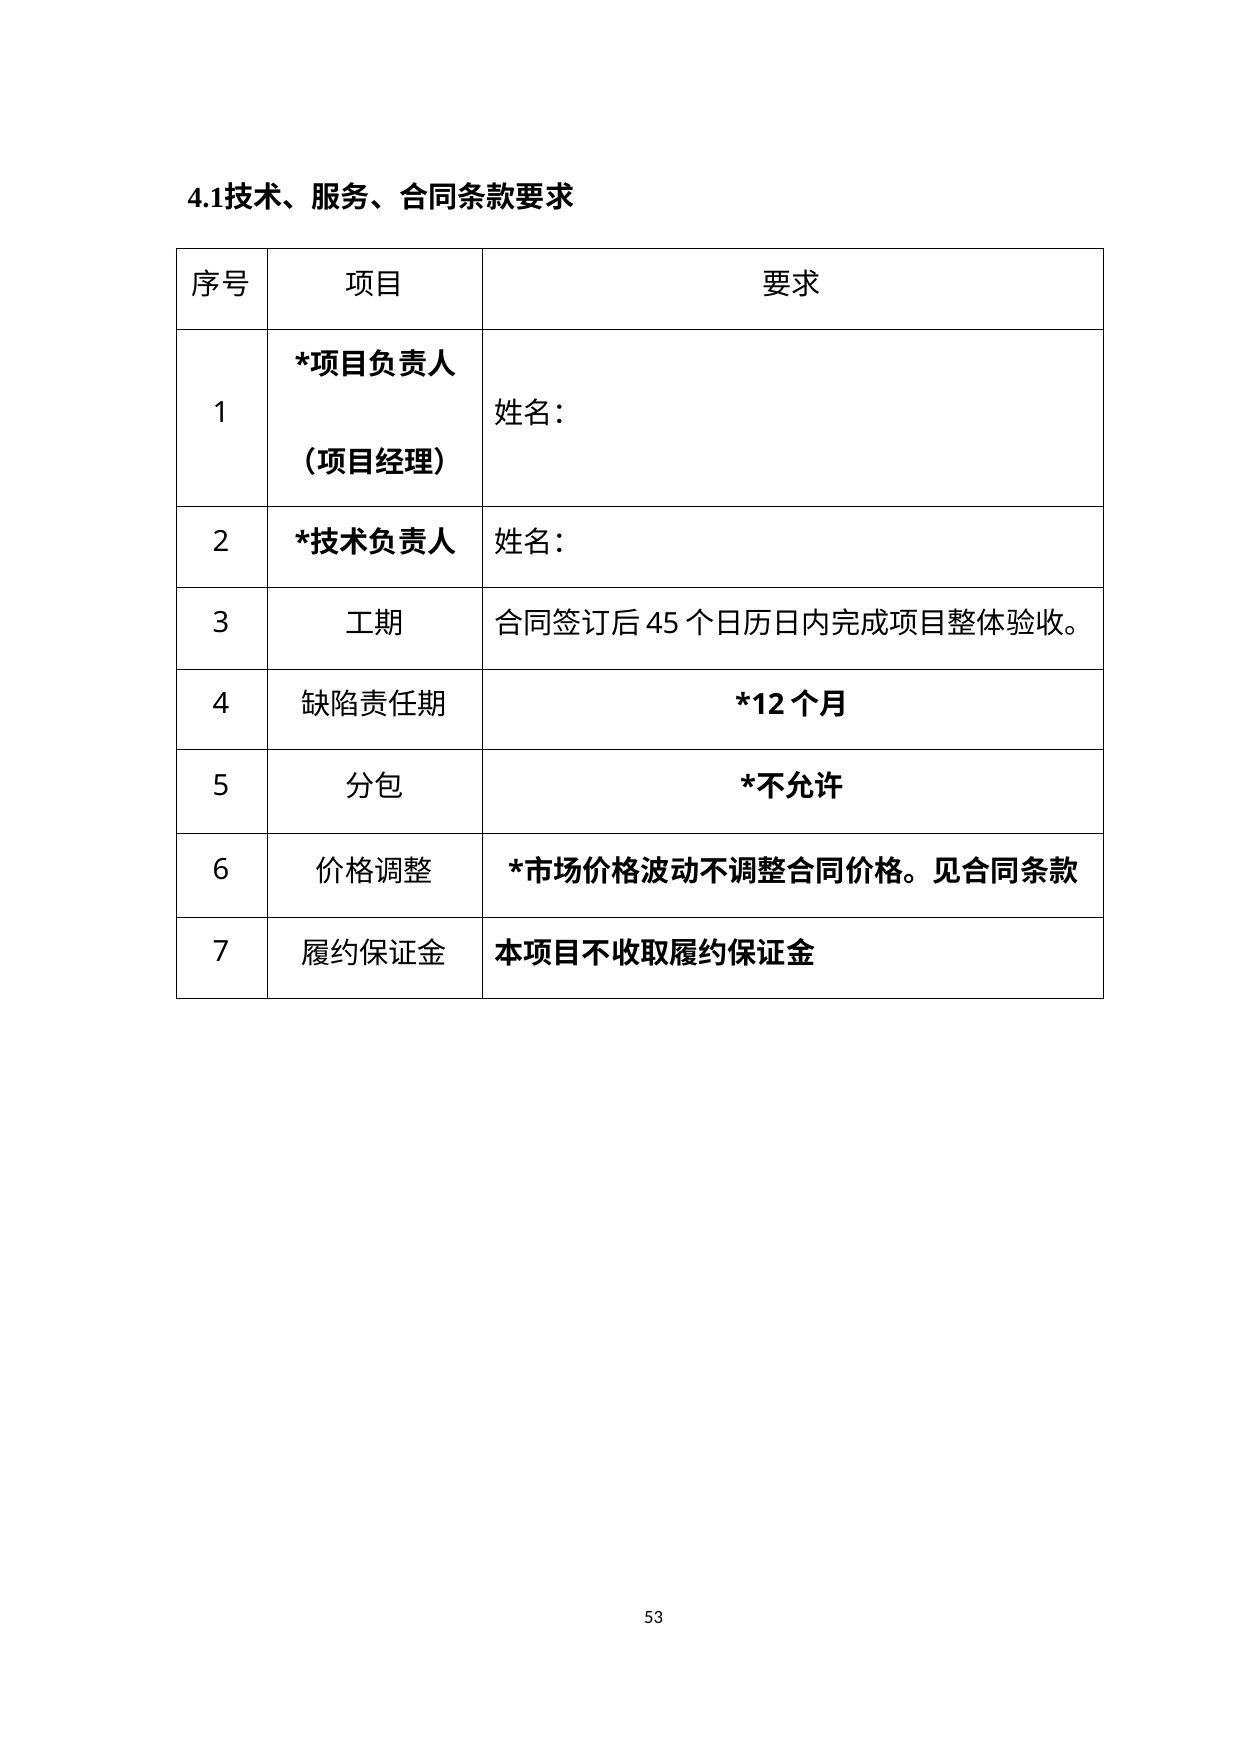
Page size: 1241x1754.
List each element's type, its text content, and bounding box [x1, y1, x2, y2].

table_header 要求 [483, 249, 1103, 328]
table_cell *市场价格波动不调整合同价格。见合同条款 [483, 834, 1103, 917]
table_cell 姓名： [483, 507, 1103, 587]
table_header 序号 [177, 249, 267, 328]
table_cell 本项目不收取履约保证金 [483, 918, 1103, 997]
table_cell 4 [177, 670, 267, 749]
table_cell 7 [177, 918, 267, 997]
table_cell 6 [177, 834, 267, 917]
subtitle 技术、服务、合同条款要求 [187, 162, 1053, 227]
table_cell *技术负责人 [268, 507, 482, 587]
table_cell 工期 [268, 588, 482, 668]
table_cell 1 [177, 330, 267, 506]
table_cell 履约保证金 [268, 918, 482, 997]
table_cell 2 [177, 507, 267, 587]
table_cell 姓名： [483, 330, 1103, 506]
table_cell 5 [177, 750, 267, 833]
table_cell 分包 [268, 750, 482, 833]
table_header 项目 [268, 249, 482, 328]
table_cell *不允许 [483, 750, 1103, 833]
table_cell 3 [177, 588, 267, 668]
table_cell 合同签订后45个日历日内完成项目整体验收。 [483, 588, 1103, 668]
table_cell *项目负责人（项目经理） [268, 330, 482, 506]
table_cell *12个月 [483, 670, 1103, 749]
table_cell 价格调整 [268, 834, 482, 917]
table_cell 缺陷责任期 [268, 670, 482, 749]
